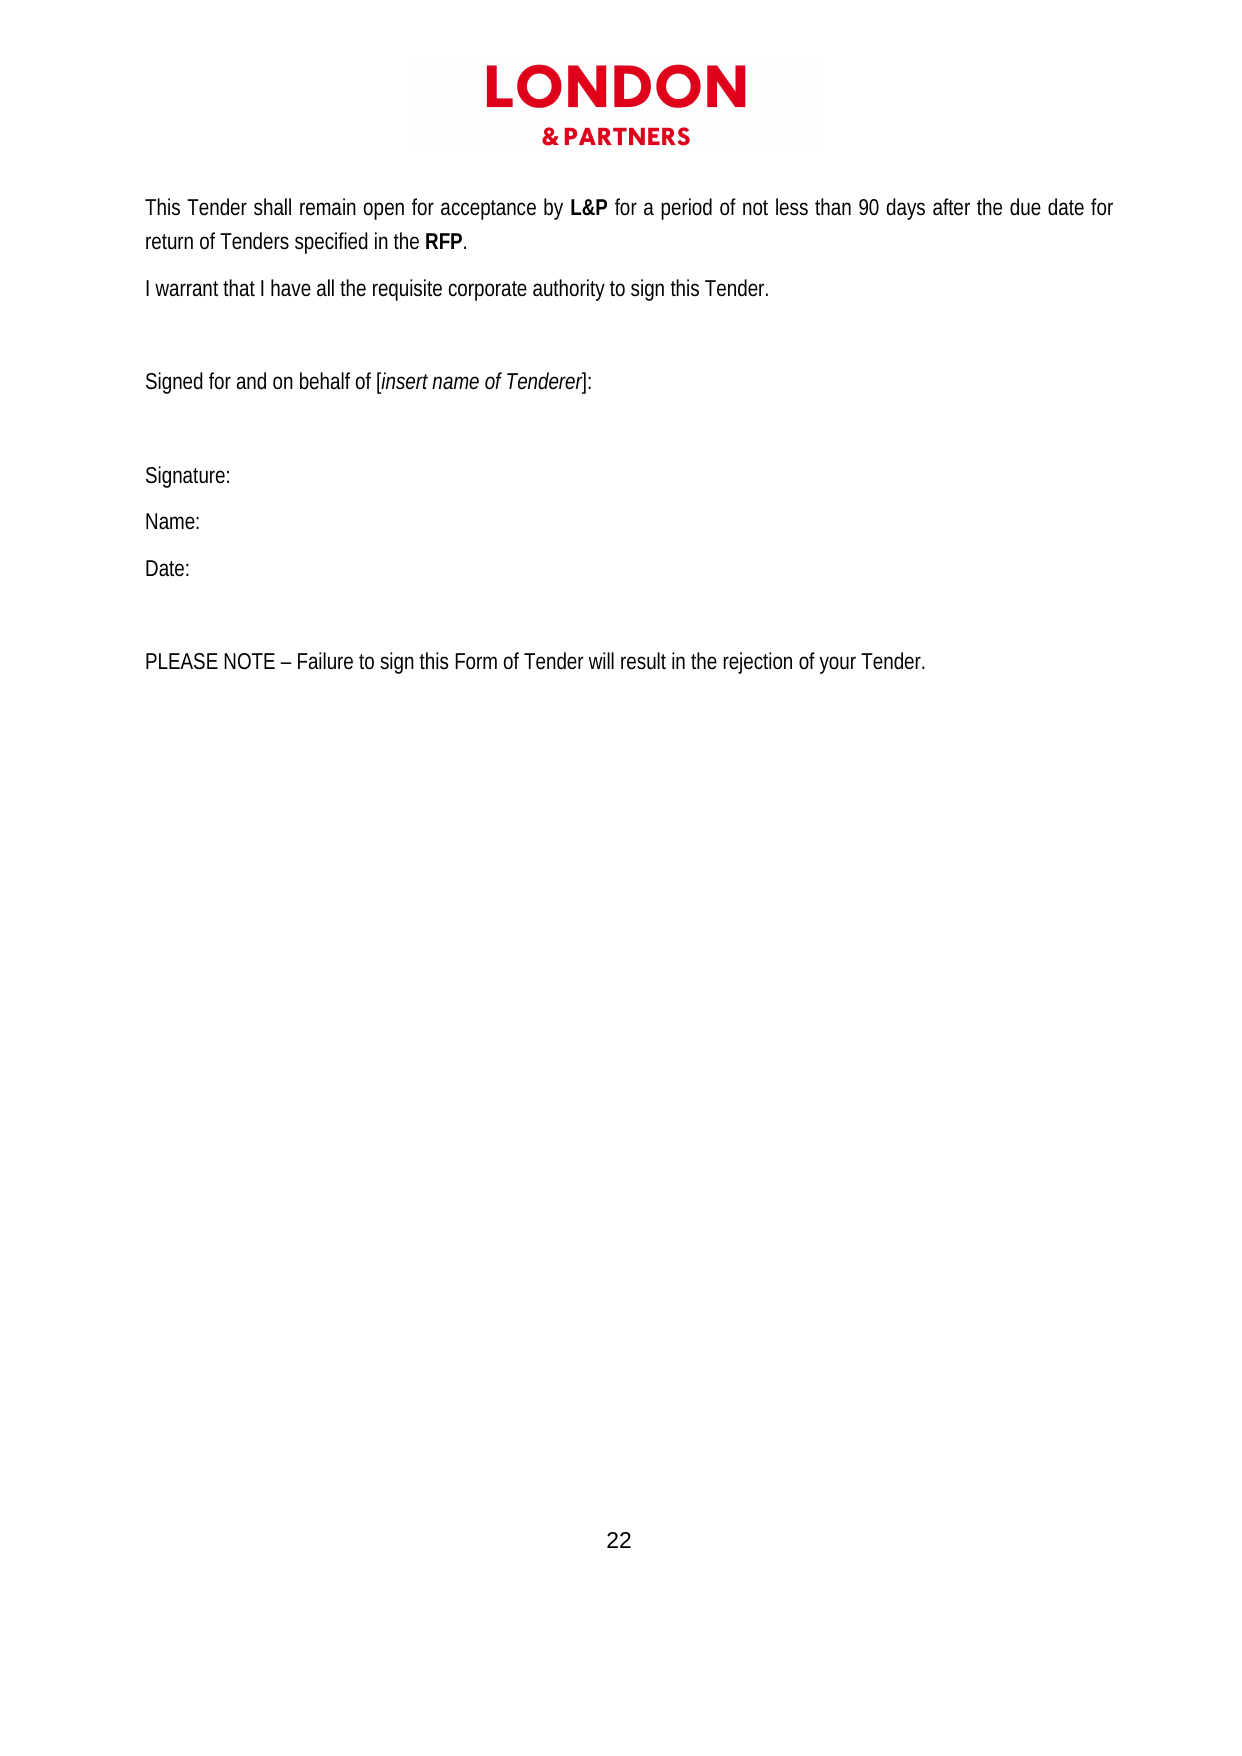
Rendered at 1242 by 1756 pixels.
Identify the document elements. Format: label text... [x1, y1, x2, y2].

picture [410, 57, 823, 153]
text Name: [145, 508, 1128, 534]
text Signature: [145, 462, 1128, 488]
text I warrant that I have all the requisite corporate authority to sign this Tender. [145, 275, 1128, 301]
text PLEASE NOTE – Failure to sign this Form of Tender will result in the rejection of your Tender. [145, 648, 1128, 674]
text Date: [145, 555, 1128, 581]
text Signed for and on behalf of [insert name of Tenderer]: [145, 368, 1128, 394]
text This Tender shall remain open for acceptance by L&P for a period of not less than 90 days after the due date for return of Tenders specified in the RFP. [145, 194, 1113, 254]
